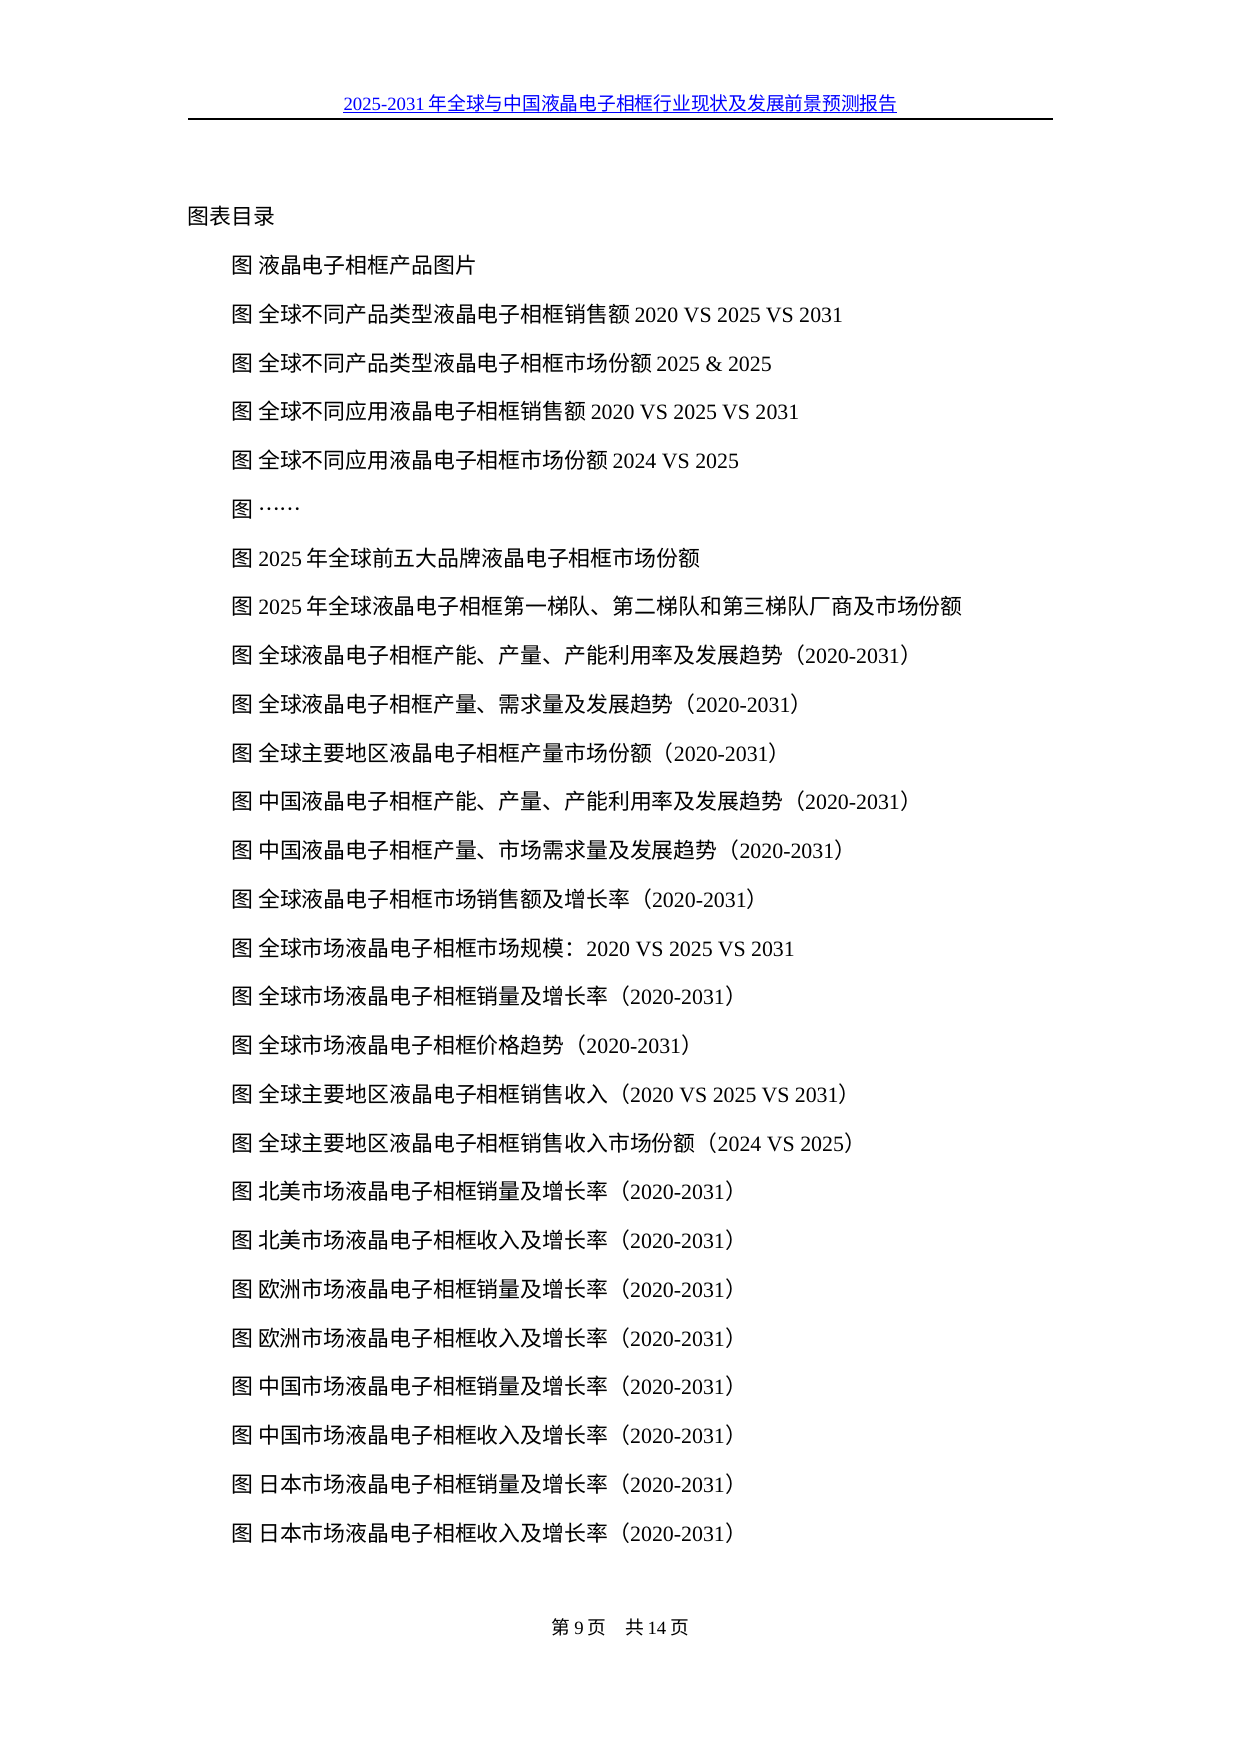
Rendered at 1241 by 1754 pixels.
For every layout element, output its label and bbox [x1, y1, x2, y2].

text [187, 150, 1053, 1548]
